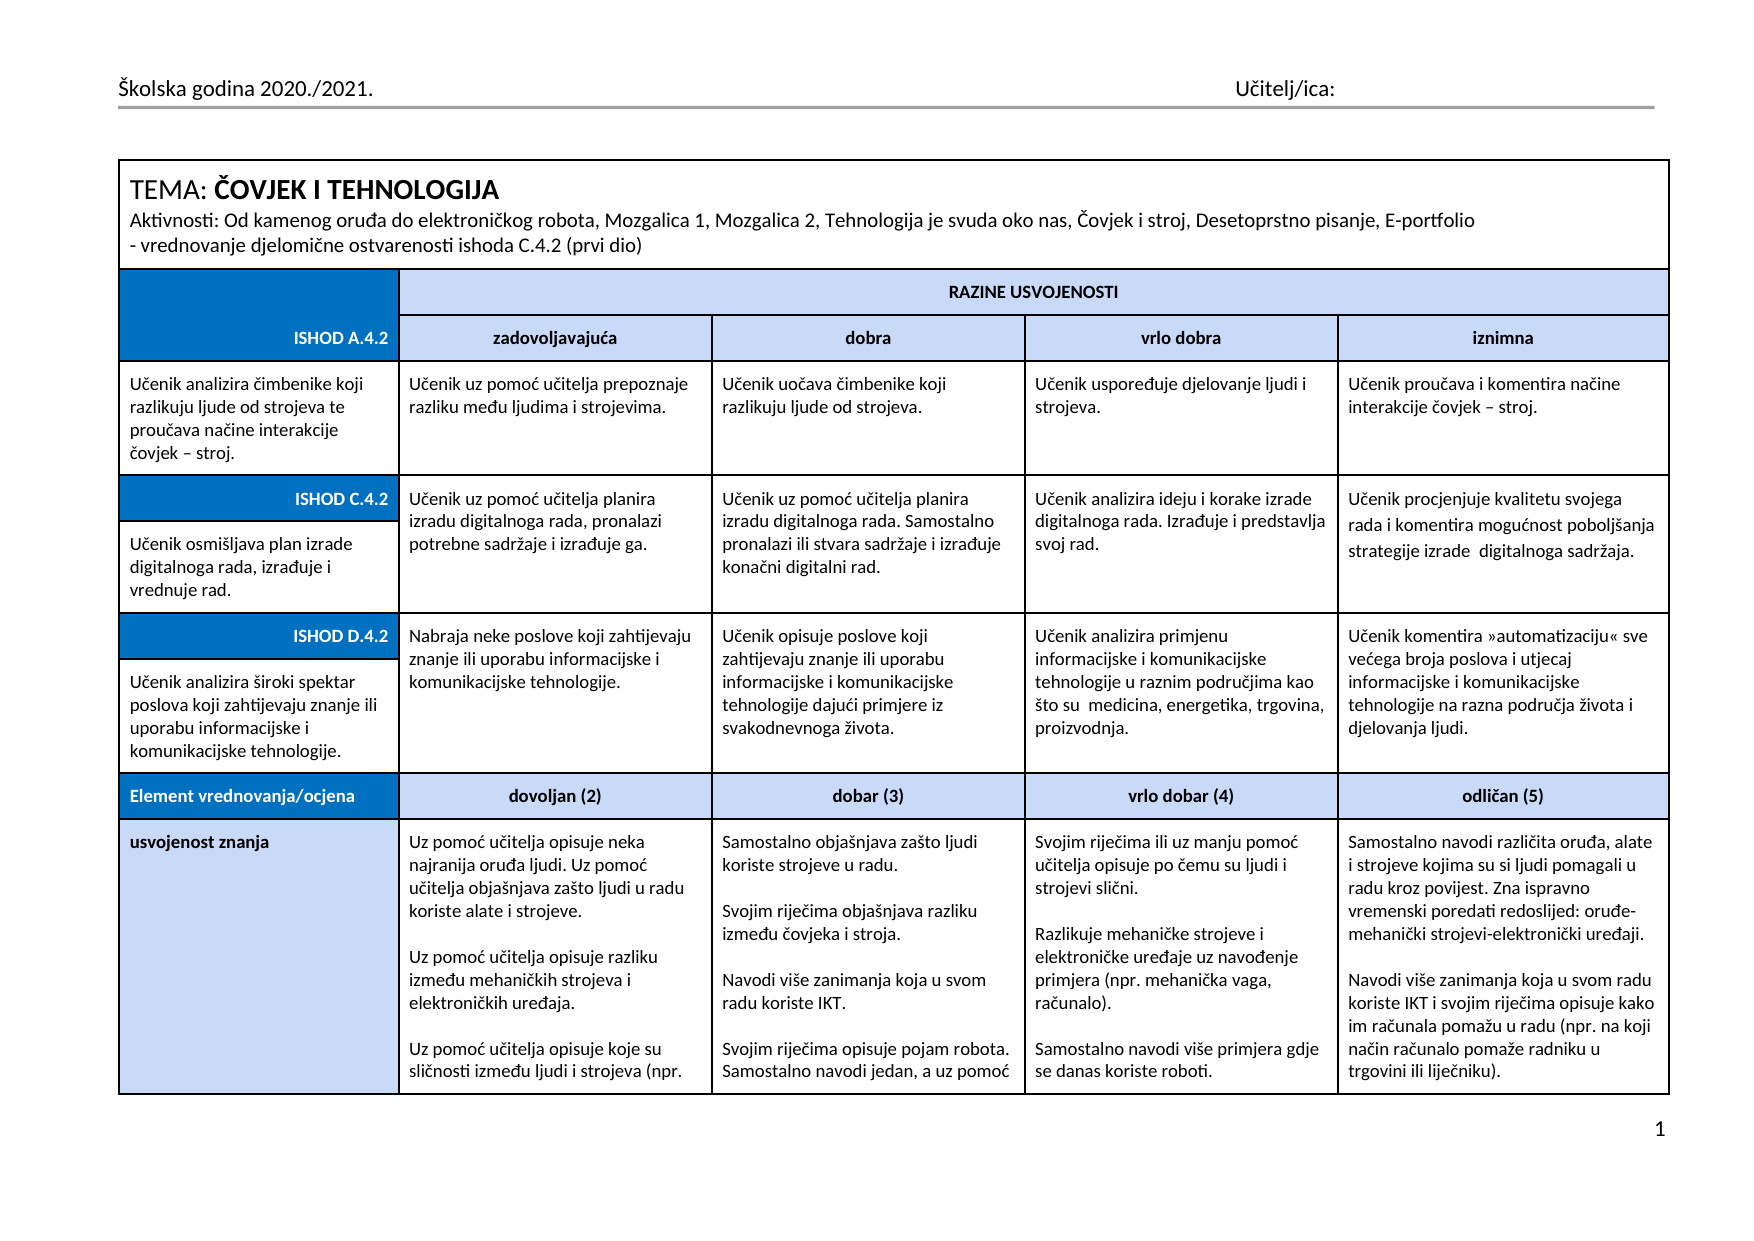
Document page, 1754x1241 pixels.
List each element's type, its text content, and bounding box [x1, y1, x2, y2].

table_cell Učenik uz pomoć učitelja planira izradu digitalnoga rada. Samostalno pronalazi ili stvara sadržaje i izrađuje konačni digitalni rad. [713, 476, 1024, 612]
table_cell Učenik procjenjuje kvalitetu svojega rada i komentira mogućnost poboljšanja strategije izrade digitalnoga sadržaja. [1339, 476, 1668, 612]
table_cell zadovoljavajuća [400, 316, 711, 360]
table_cell ISHOD A.4.2 [120, 270, 398, 360]
table_cell Učenik uz pomoć učitelja prepoznaje razliku među ljudima i strojevima. [400, 362, 711, 474]
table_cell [1339, 820, 1668, 1093]
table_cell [1026, 820, 1337, 1093]
table_cell Učenik uspoređuje djelovanje ljudi i strojeva. [1026, 362, 1337, 474]
table_cell Učenik opisuje poslove koji zahtijevaju znanje ili uporabu informacijske i komunikacijske tehnologije dajući primjere iz svakodnevnoga života. [713, 614, 1024, 772]
table_cell Učenik analizira čimbenike koji razlikuju ljude od strojeva te proučava načine interakcije čovjek – stroj. [120, 362, 398, 474]
table_cell Nabraja neke poslove koji zahtijevaju znanje ili uporabu informacijske i komunikacijske tehnologije. [400, 614, 711, 772]
table_cell Učenik proučava i komentira načine interakcije čovjek – stroj. [1339, 362, 1668, 474]
table_cell Učenik analizira ideju i korake izrade digitalnoga rada. Izrađuje i predstavlja svoj rad. [1026, 476, 1337, 612]
table_cell Učenik uočava čimbenike koji razlikuju ljude od strojeva. [713, 362, 1024, 474]
table_cell iznimna [1339, 316, 1668, 360]
table_cell Element vrednovanja/ocjena [120, 774, 398, 818]
table_cell odličan (5) [1339, 774, 1668, 818]
table_cell RAZINE USVOJENOSTI [400, 270, 1668, 314]
table_cell ISHOD D.4.2 [120, 614, 398, 658]
table_cell dovoljan (2) [400, 774, 711, 818]
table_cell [713, 820, 1024, 1093]
table_cell Učenik uz pomoć učitelja planira izradu digitalnoga rada, pronalazi potrebne sadržaje i izrađuje ga. [400, 476, 711, 612]
table_cell usvojenost znanja [120, 820, 398, 1093]
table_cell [400, 820, 711, 1093]
table_cell Učenik osmišljava plan izrade digitalnoga rada, izrađuje i vrednuje rad. [120, 522, 398, 612]
table_cell vrlo dobra [1026, 316, 1337, 360]
table_cell vrlo dobar (4) [1026, 774, 1337, 818]
table_cell Učenik analizira primjenu informacijske i komunikacijske tehnologije u raznim područjima kao što su medicina, energetika, trgovina, proizvodnja. [1026, 614, 1337, 772]
table_cell dobra [713, 316, 1024, 360]
table_cell dobar (3) [713, 774, 1024, 818]
table_cell Učenik analizira široki spektar poslova koji zahtijevaju znanje ili uporabu informacijske i komunikacijske tehnologije. [120, 660, 398, 772]
table_cell Učenik komentira »automatizaciju« sve većega broja poslova i utjecaj informacijske i komunikacijske tehnologije na razna područja života i djelovanja ljudi. [1339, 614, 1668, 772]
table_header TEMA: ČOVJEK I TEHNOLOGIJA Aktivnosti: Od kamenog oruđa do elektroničkog robota, Mozgalica 1, Mozgalica 2, Tehnologija je svuda oko nas, Čovjek i stroj, Desetoprstno pisanje, E-portfolio - vrednovanje djelomične ostvarenosti ishoda C.4.2 (prvi dio) [120, 161, 1668, 268]
table_cell ISHOD C.4.2 [120, 476, 398, 520]
